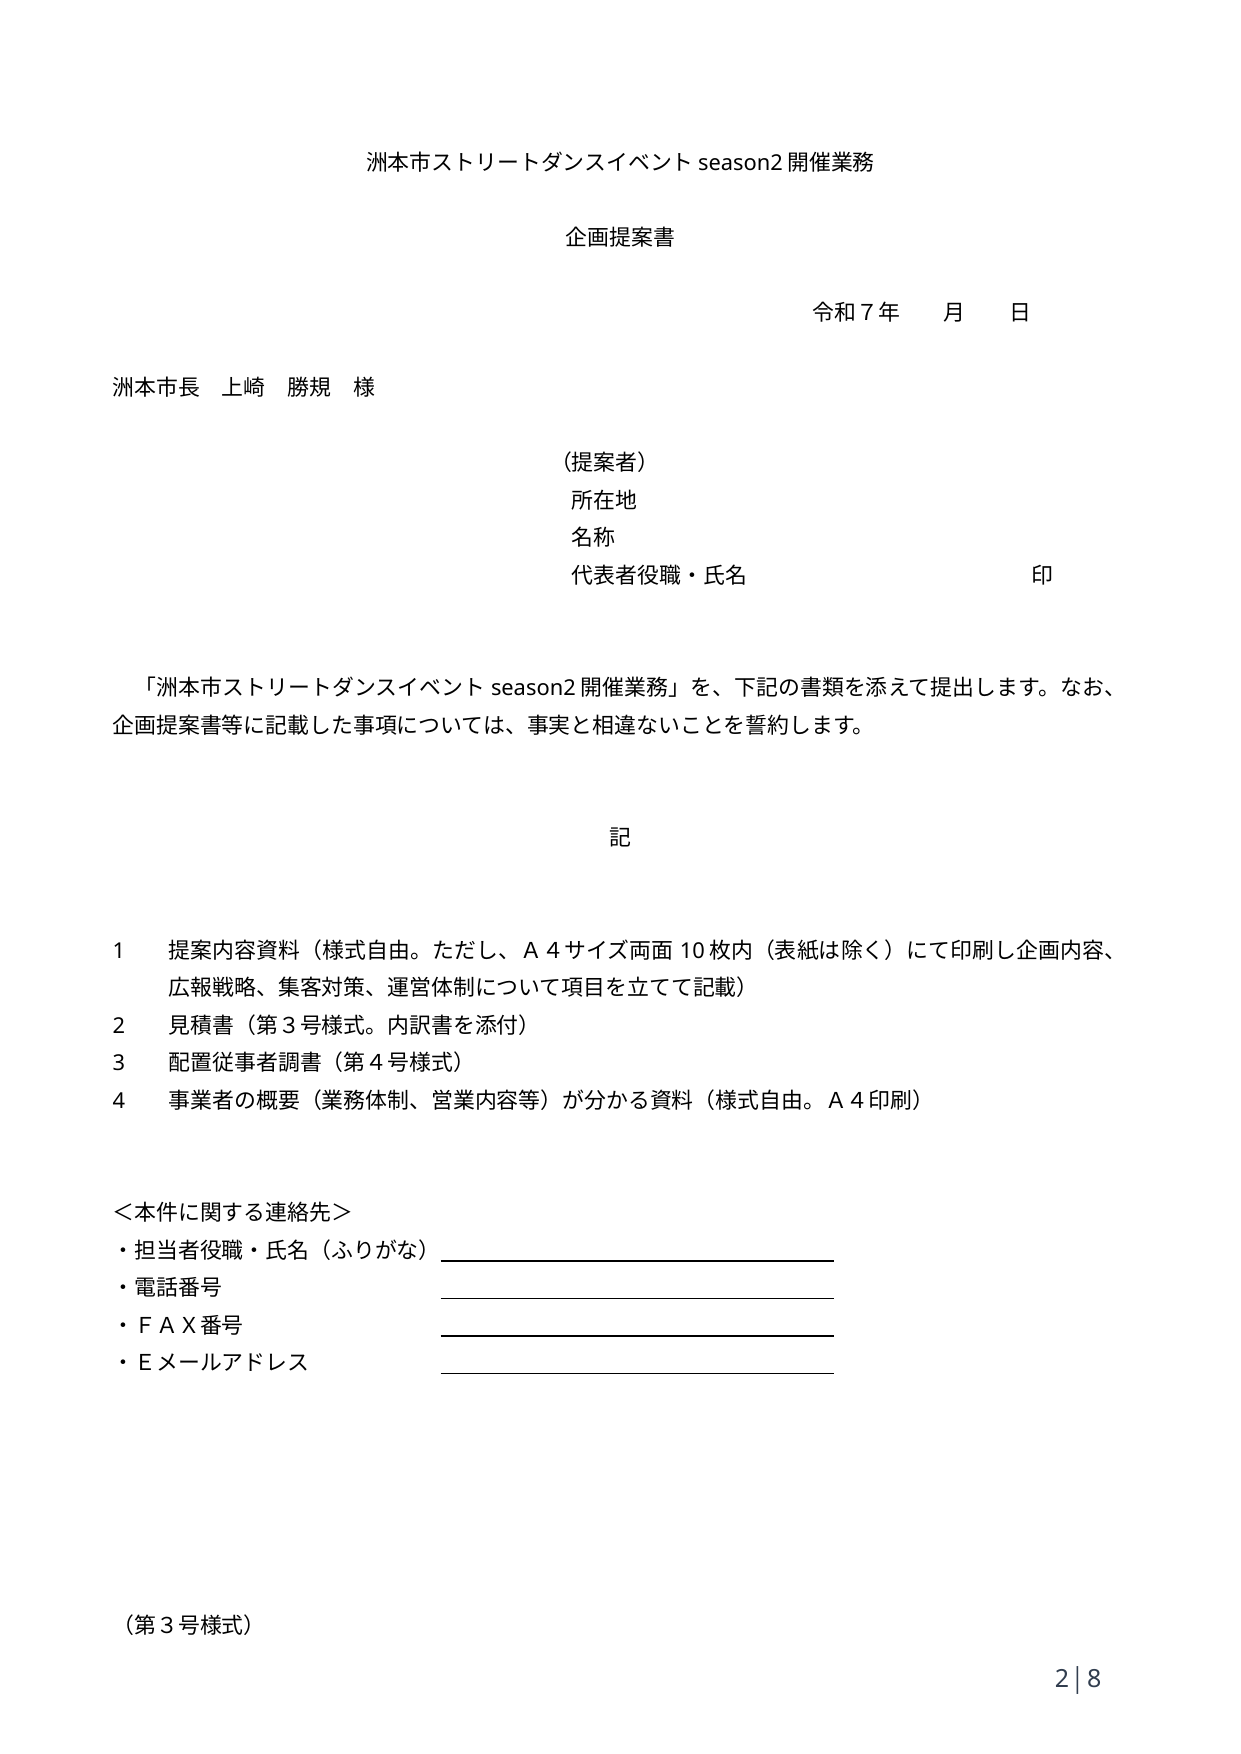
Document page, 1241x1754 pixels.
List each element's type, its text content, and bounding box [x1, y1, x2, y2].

text ・ＦＡＸ番号 [112, 1305, 1128, 1342]
text 代表者役職・氏名 印 [112, 555, 1128, 592]
text ＜本件に関する連絡先＞ [112, 1192, 1128, 1230]
text 名称 [112, 517, 1128, 555]
list 見積書（第３号様式。内訳書を添付） [112, 1005, 1128, 1042]
text （提案者） [112, 442, 1128, 480]
text 「洲本市ストリートダンスイベントseason2開催業務」を、下記の書類を添えて提出します。なお、企画提案書等に記載した事項については、事実と相違ないことを誓約します。 [112, 667, 1128, 742]
text ・担当者役職・氏名（ふりがな） [112, 1230, 1128, 1267]
list 事業者の概要（業務体制、営業内容等）が分かる資料（様式自由。Ａ４印刷） [112, 1080, 1128, 1117]
subtitle 記 [112, 817, 1128, 855]
text ・電話番号 [112, 1267, 1128, 1305]
text 洲本市長 上崎 勝規 様 [112, 367, 1128, 405]
text 洲本市ストリートダンスイベントseason2開催業務 [112, 142, 1128, 180]
text 令和７年 月 日 [112, 292, 1128, 330]
text 企画提案書 [112, 217, 1128, 255]
text （第３号様式） [112, 1605, 1128, 1642]
text 所在地 [112, 480, 1128, 517]
text ・Ｅメールアドレス [112, 1342, 1128, 1380]
list 配置従事者調書（第４号様式） [112, 1042, 1128, 1080]
list 提案内容資料（様式自由。ただし、Ａ４サイズ両面10枚内（表紙は除く）にて印刷し企画内容、広報戦略、集客対策、運営体制について項目を立てて記載） [112, 930, 1128, 1005]
